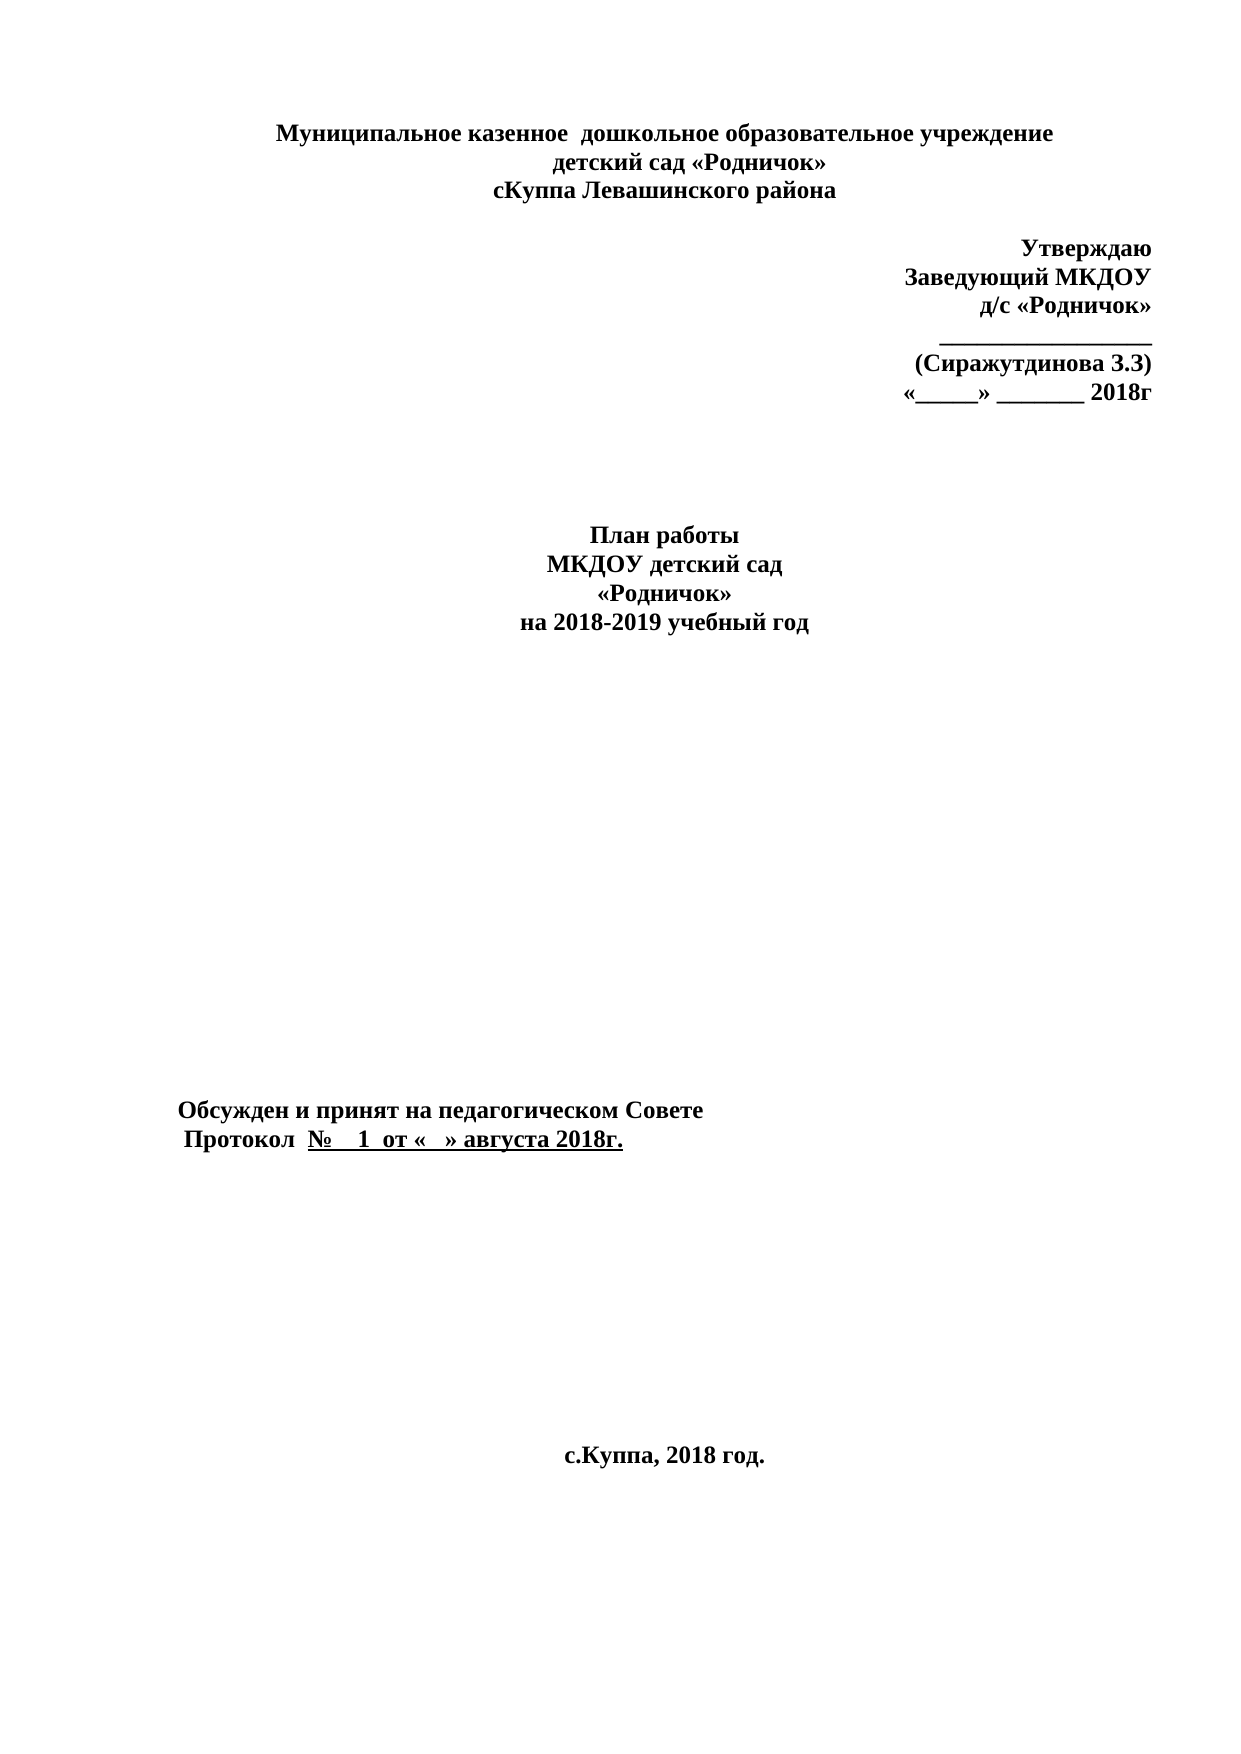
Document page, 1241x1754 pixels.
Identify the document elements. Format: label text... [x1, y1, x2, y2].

text Заведующий МКДОУ [177, 262, 1152, 291]
text с.Куппа, 2018 год. [177, 1441, 1152, 1469]
text (Сиражутдинова З.З) [177, 348, 1152, 377]
text на 2018-2019 учебный год [177, 607, 1152, 636]
text детский сад «Родничок» [177, 147, 1152, 176]
text «Родничок» [177, 578, 1152, 607]
text сКуппа Левашинского района [177, 176, 1152, 204]
text МКДОУ детский сад [177, 549, 1152, 578]
text «_____» _______ 2018г [177, 377, 1152, 406]
text План работы [177, 521, 1152, 549]
text Протокол № 1 от « » августа 2018г. [177, 1124, 1152, 1153]
text Обсужден и принят на педагогическом Совете [177, 1096, 1152, 1124]
text Муниципальное казенное дошкольное образовательное учреждение [177, 118, 1152, 147]
text _________________ [177, 319, 1152, 348]
text Утверждаю [177, 233, 1152, 262]
text д/с «Родничок» [177, 291, 1152, 319]
